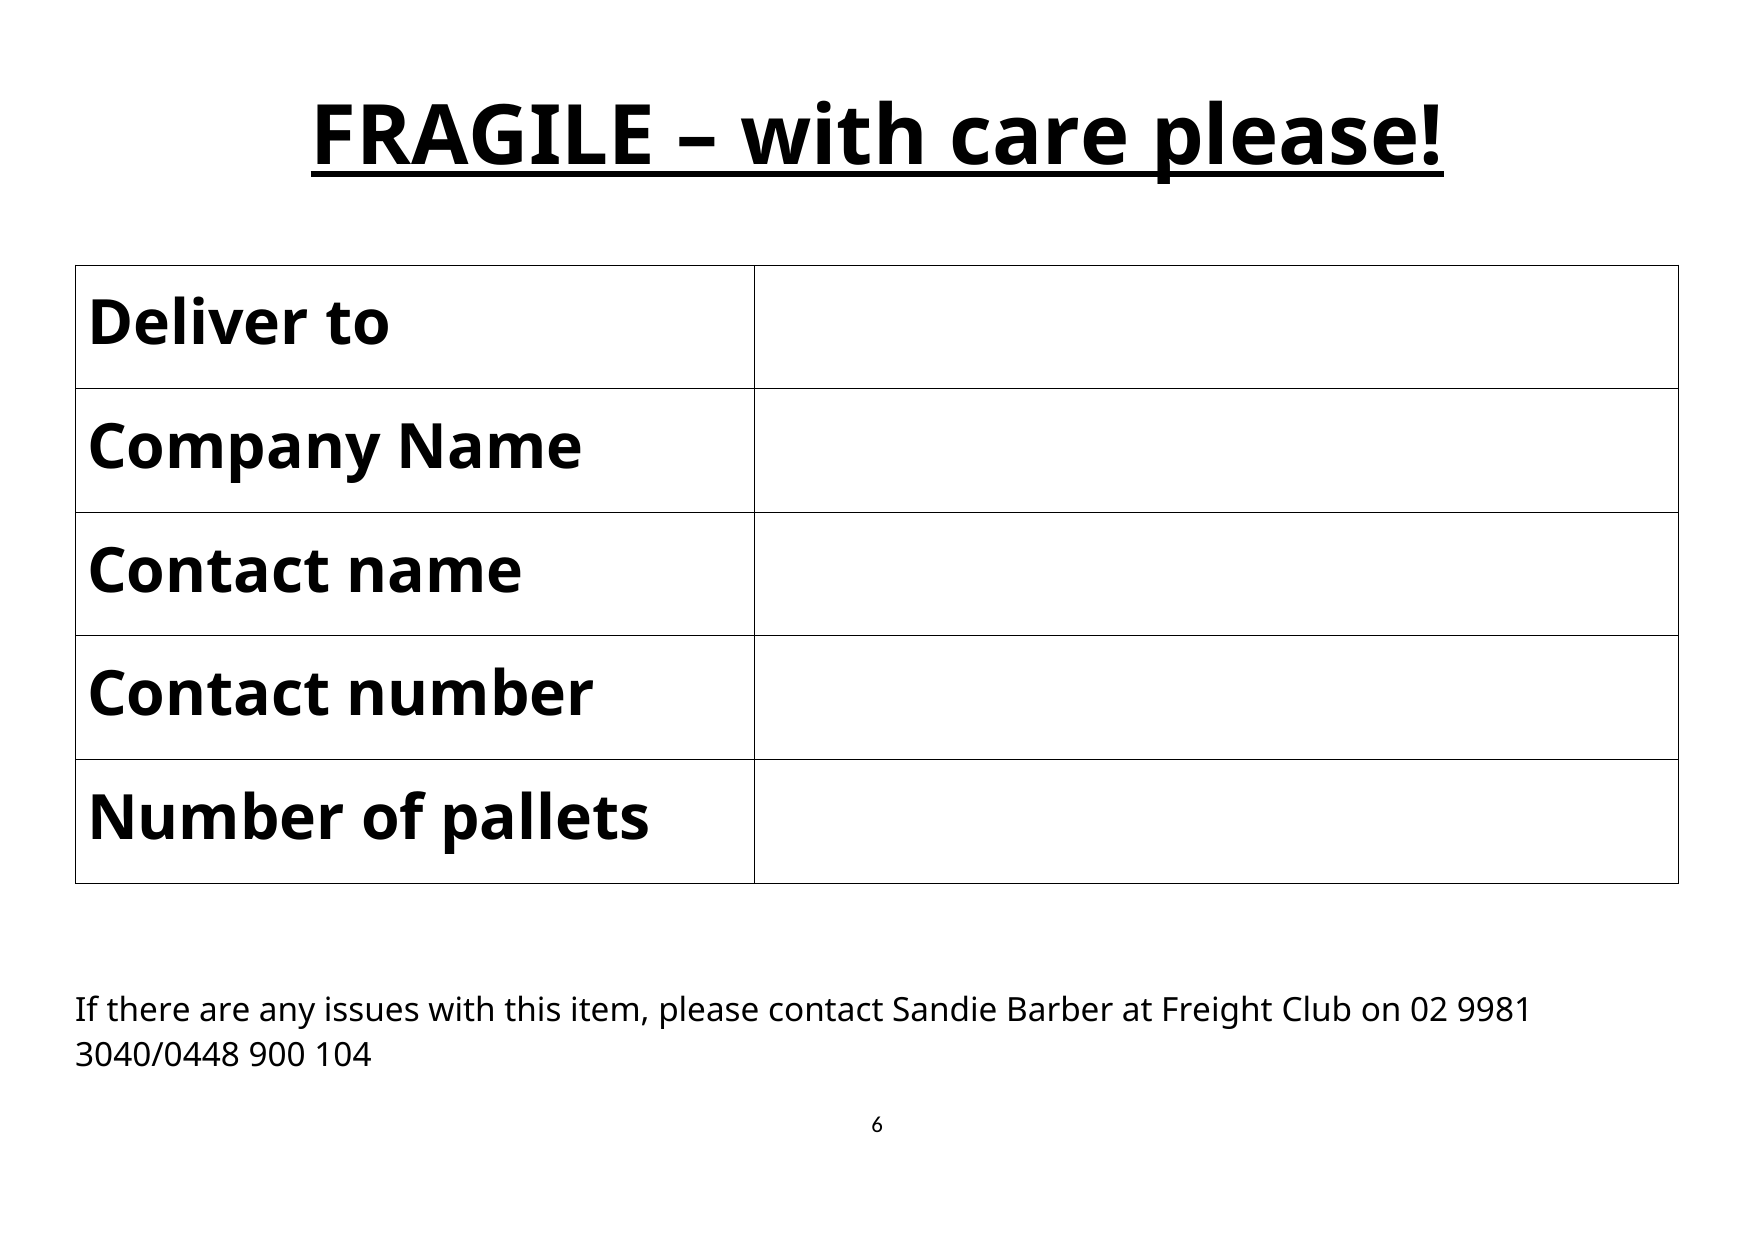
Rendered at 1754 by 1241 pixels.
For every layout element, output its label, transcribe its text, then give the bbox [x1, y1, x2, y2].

table_cell Contact name [76, 513, 754, 635]
table_cell Number of pallets [76, 760, 754, 883]
table_cell [755, 760, 1678, 883]
table_cell Contact number [76, 636, 754, 759]
table_cell Company Name [76, 389, 754, 512]
text FRAGILE – with care please! [75, 75, 1679, 188]
table_header [755, 266, 1678, 388]
table_header Deliver to [76, 266, 754, 388]
table_cell [755, 636, 1678, 759]
table_cell [755, 389, 1678, 512]
table_cell [755, 513, 1678, 635]
text If there are any issues with this item, please contact Sandie Barber at Freight Club on 02 9981 3040/0448 900 104 [75, 986, 1679, 1076]
